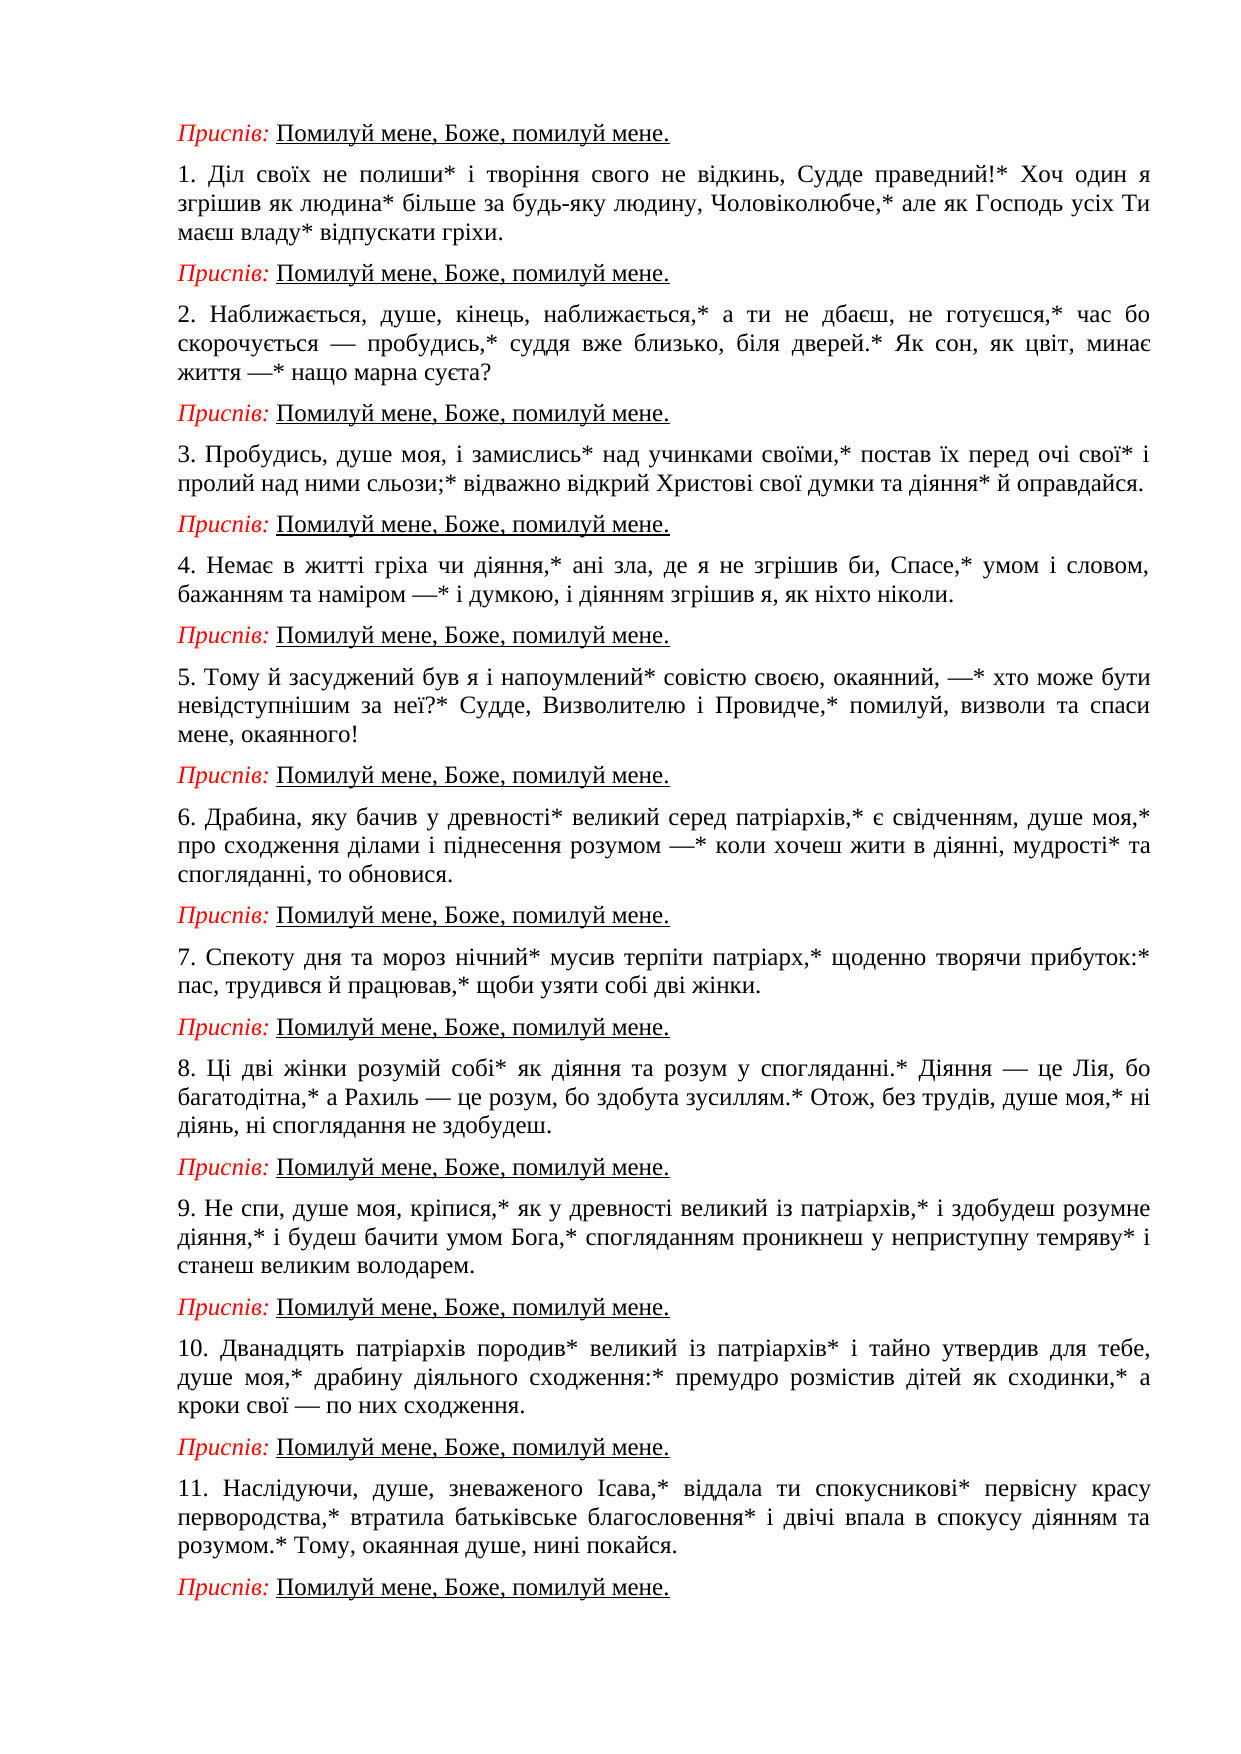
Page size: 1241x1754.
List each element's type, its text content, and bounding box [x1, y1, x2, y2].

text Приспів: Помилуй мене, Боже, помилуй мене. [177, 1432, 1152, 1461]
text Приспів: Помилуй мене, Боже, помилуй мене. [177, 1012, 1152, 1041]
text 7. Спекоту дня та мороз нічний* мусив терпіти патріарх,* щоденно творячи прибуток:* пас, трудився й працював,* щоби узяти собі дві жінки. [177, 942, 1152, 999]
text Приспів: Помилуй мене, Боже, помилуй мене. [177, 1152, 1152, 1181]
text 6. Драбина, яку бачив у древності* великий серед патріархів,* є свідченням, душе моя,* про сходження ділами і піднесення розумом —* коли хочеш жити в діянні, мудрості* та спогляданні, то обновися. [177, 802, 1152, 888]
text Приспів: Помилуй мене, Боже, помилуй мене. [177, 901, 1152, 929]
text 11. Наслідуючи, душе, зневаженого Ісава,* віддала ти спокусникові* первісну красу первородства,* втратила батьківське благословення* і двічі впала в спокусу діянням та розумом.* Тому, окаянная душе, нині покайся. [177, 1473, 1152, 1559]
text Приспів: Помилуй мене, Боже, помилуй мене. [177, 1572, 1152, 1601]
text Приспів: Помилуй мене, Боже, помилуй мене. [177, 761, 1152, 789]
text Приспів: Помилуй мене, Боже, помилуй мене. [177, 509, 1152, 538]
text Приспів: Помилуй мене, Боже, помилуй мене. [177, 258, 1152, 287]
text Приспів: Помилуй мене, Боже, помилуй мене. [177, 118, 1152, 147]
text 8. Ці дві жінки розумій собі* як діяння та розум у спогляданні.* Діяння — це Лія, бо багатодітна,* а Рахиль — це розум, бо здобута зусиллям.* Отож, без трудів, душе моя,* ні діянь, ні споглядання не здобудеш. [177, 1053, 1152, 1139]
text 9. Не спи, душе моя, кріпися,* як у древності великий із патріархів,* і здобудеш розумне діяння,* і будеш бачити умом Бога,* спогляданням проникнеш у неприступну темряву* і станеш великим володарем. [177, 1193, 1152, 1279]
text Приспів: Помилуй мене, Боже, помилуй мене. [177, 621, 1152, 649]
text Приспів: Помилуй мене, Боже, помилуй мене. [177, 398, 1152, 427]
text 10. Дванадцять патріархів породив* великий із патріархів* і тайно утвердив для тебе, душе моя,* драбину діяльного сходження:* премудро розмістив дітей як сходинки,* а кроки свої — по них сходження. [177, 1333, 1152, 1419]
text 2. Наближається, душе, кінець, наближається,* а ти не дбаєш, не готуєшся,* час бо скорочується — пробудись,* суддя вже близько, біля дверей.* Як сон, як цвіт, минає життя —* нащо марна суєта? [177, 299, 1152, 386]
text Приспів: Помилуй мене, Боже, помилуй мене. [177, 1292, 1152, 1321]
text 1. Діл своїх не полиши* і творіння свого не відкинь, Судде праведний!* Хоч один я згрішив як людина* більше за будь-яку людину, Чоловіколюбче,* але як Господь усіх Ти маєш владу* відпускати гріхи. [177, 159, 1152, 246]
text 5. Тому й засуджений був я і напоумлений* совістю своєю, окаянний, —* хто може бути невідступнішим за неї?* Судде, Визволителю і Провидче,* помилуй, визволи та спаси мене, окаянного! [177, 662, 1152, 748]
text 4. Немає в житті гріха чи діяння,* ані зла, де я не згрішив би, Спасе,* умом і словом, бажанням та наміром —* і думкою, і діянням згрішив я, як ніхто ніколи. [177, 551, 1152, 608]
text 3. Пробудись, душе моя, і замислись* над учинками своїми,* постав їх перед очі свої* і пролий над ними сльози;* відважно відкрий Христові свої думки та діяння* й оправдайся. [177, 439, 1152, 497]
